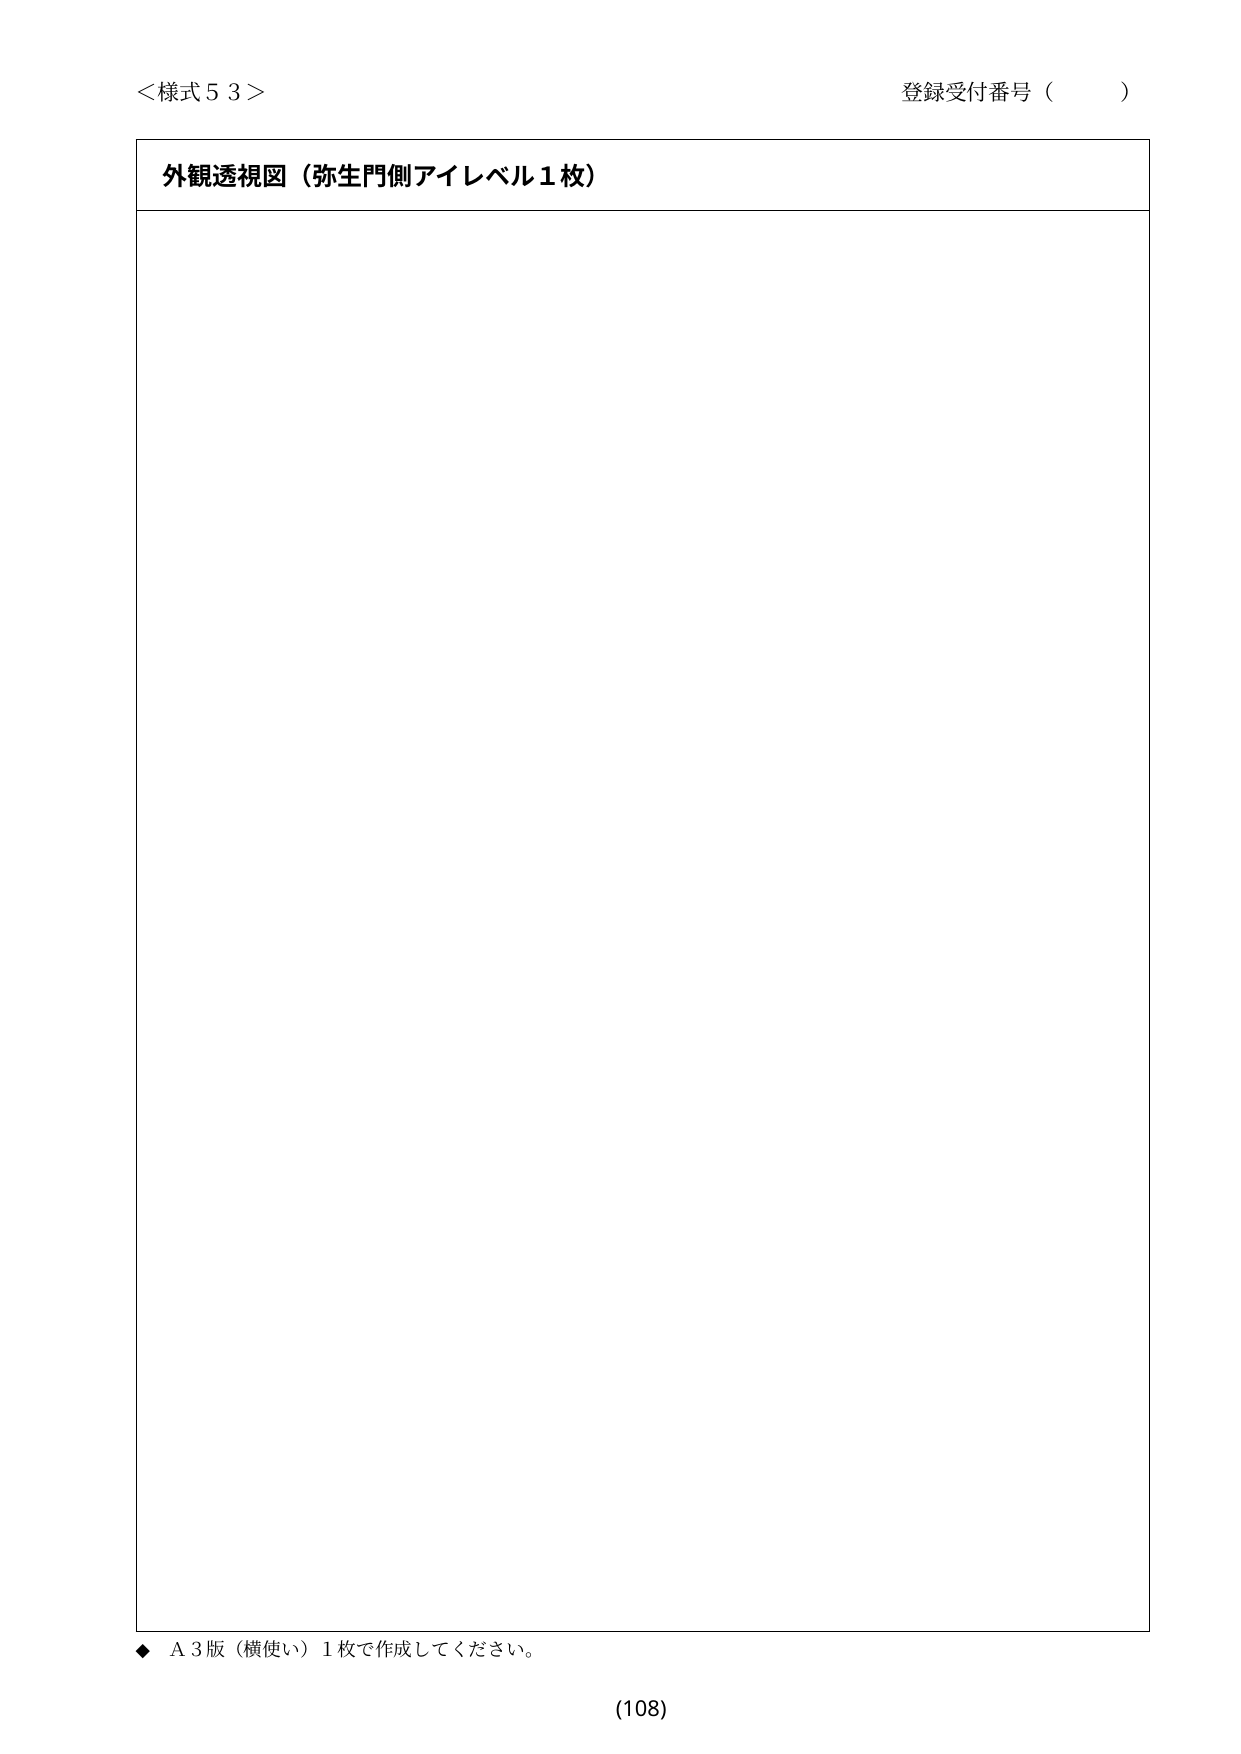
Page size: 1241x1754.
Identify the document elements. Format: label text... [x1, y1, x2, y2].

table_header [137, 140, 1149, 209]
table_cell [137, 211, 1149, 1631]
text ＜様式５３＞ 登録受付番号（ ） [135, 75, 1146, 107]
text ◆ Ａ３版（横使い）１枚で作成してください。 [135, 1632, 1146, 1664]
